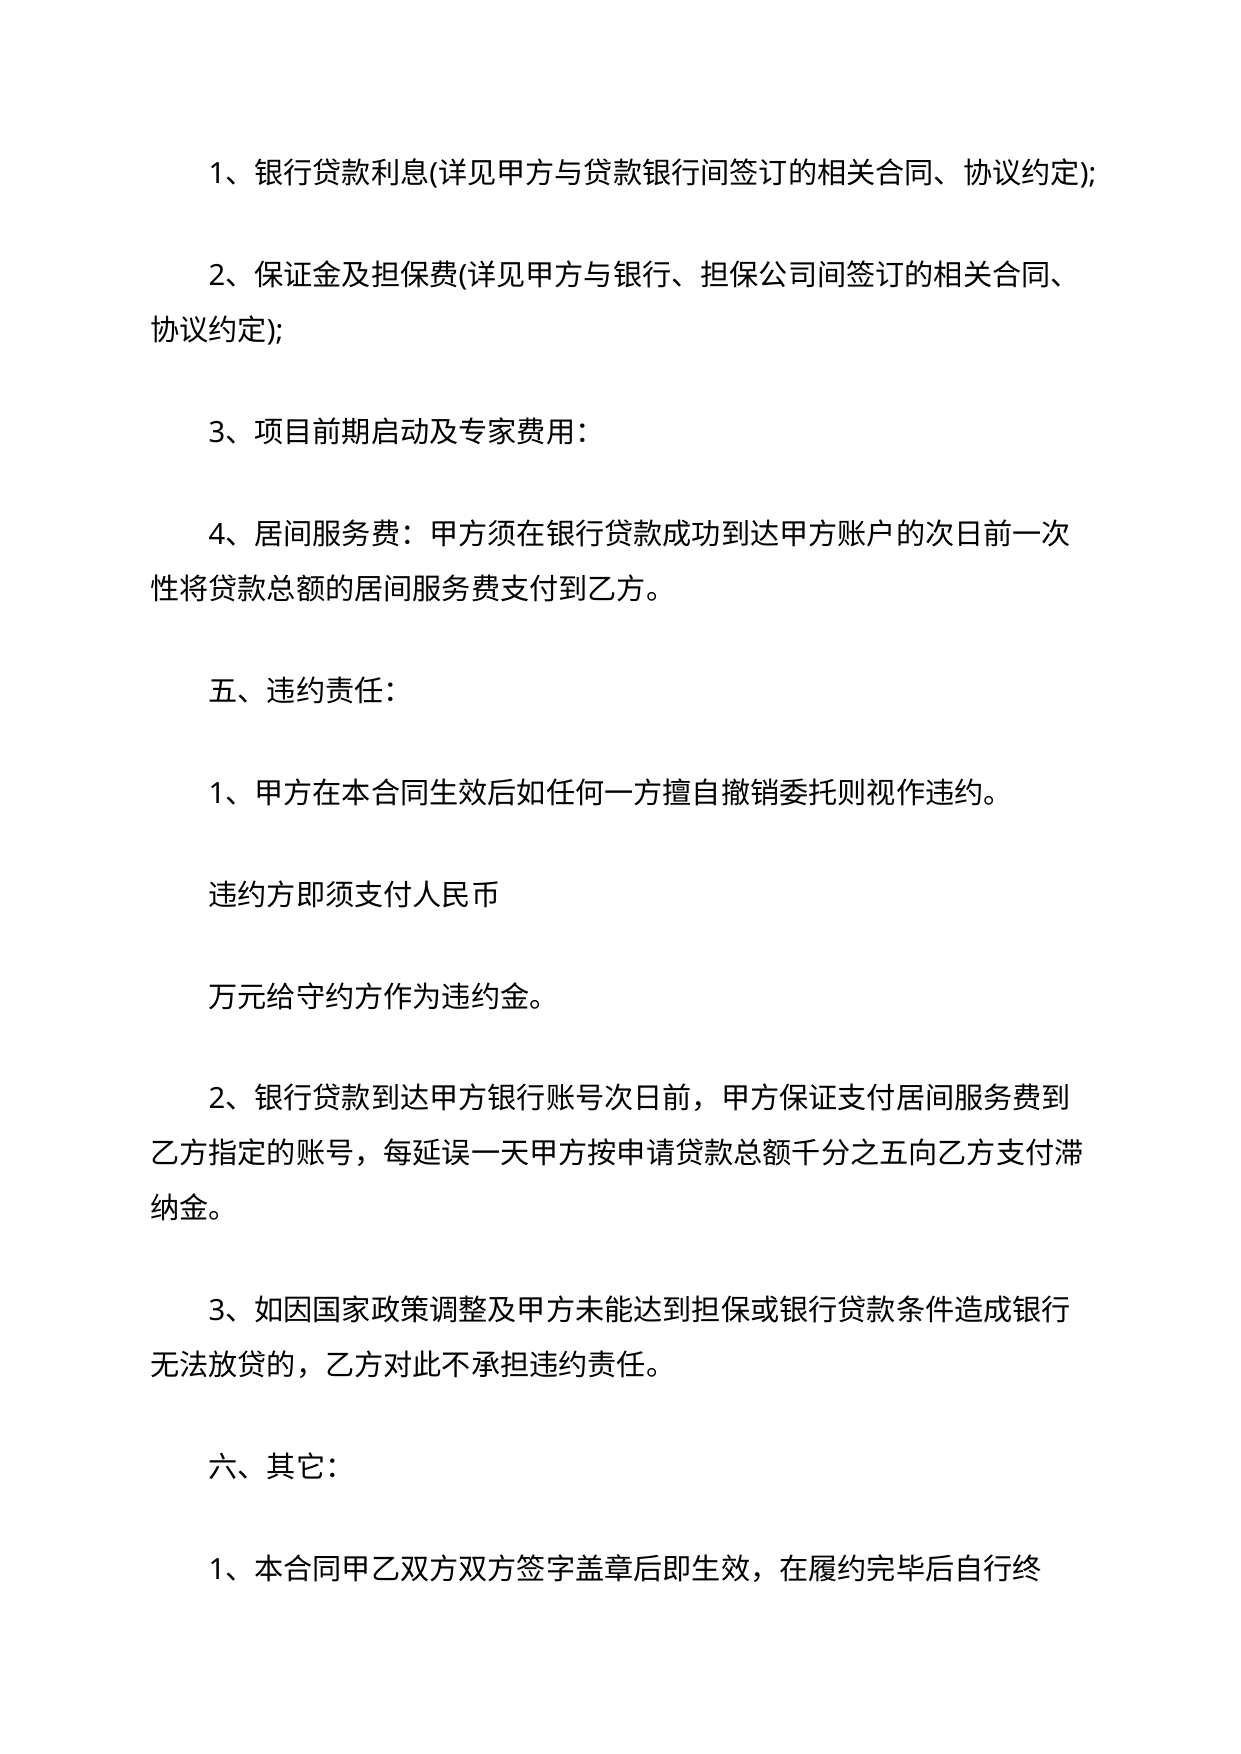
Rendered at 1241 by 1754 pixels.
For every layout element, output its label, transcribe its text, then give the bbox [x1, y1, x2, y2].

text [150, 1545, 1090, 1588]
text 五、违约责任： [150, 668, 1090, 710]
text 1、甲方在本合同生效后如任何一方擅自撤销委托则视作违约。 [150, 769, 1090, 812]
text 1、银行贷款利息(详见甲方与贷款银行间签订的相关合同、协议约定); [150, 150, 1090, 192]
text 3、项目前期启动及专家费用： [150, 409, 1090, 451]
text 4、居间服务费：甲方须在银行贷款成功到达甲方账户的次日前一次性将贷款总额的居间服务费支付到乙方。 [150, 511, 1090, 608]
text 万元给守约方作为违约金。 [150, 973, 1090, 1016]
text 2、保证金及担保费(详见甲方与银行、担保公司间签订的相关合同、协议约定); [150, 252, 1090, 349]
text 3、如因国家政策调整及甲方未能达到担保或银行贷款条件造成银行无法放贷的，乙方对此不承担违约责任。 [150, 1287, 1090, 1384]
text 2、银行贷款到达甲方银行账号次日前，甲方保证支付居间服务费到乙方指定的账号，每延误一天甲方按申请贷款总额千分之五向乙方支付滞纳金。 [150, 1075, 1090, 1227]
text 违约方即须支付人民币 [150, 871, 1090, 914]
text 六、其它： [150, 1443, 1090, 1486]
